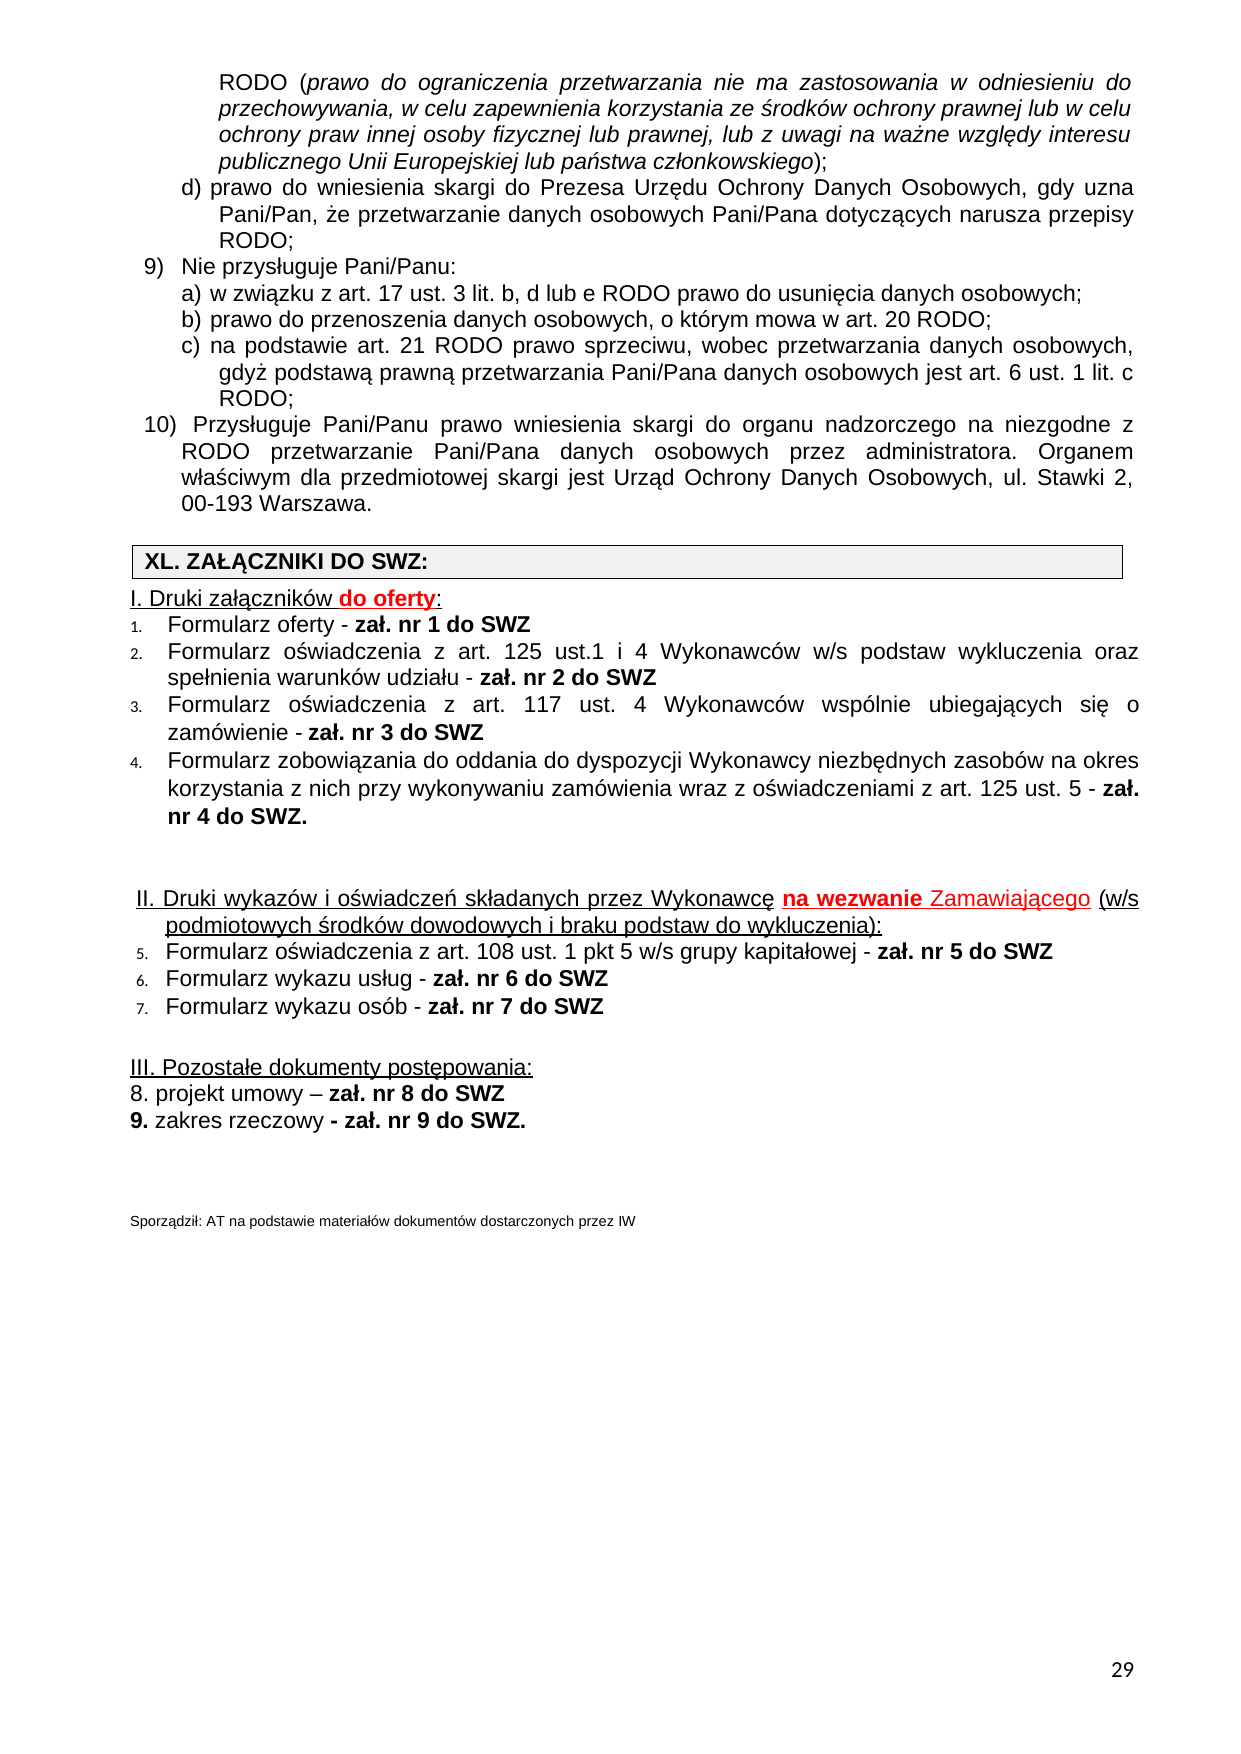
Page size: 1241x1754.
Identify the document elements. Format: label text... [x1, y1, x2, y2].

list prawo do przenoszenia danych osobowych, o którym mowa w art. 20 RODO; [181, 306, 1134, 332]
list Formularz oferty - zał. nr 1 do SWZ [130, 611, 1139, 638]
list Nie przysługuje Pani/Panu: [144, 253, 1134, 279]
text I. Druki załączników do oferty: [130, 543, 1139, 611]
list w związku z art. 17 ust. 3 lit. b, d lub e RODO prawo do usunięcia danych osobowych; [181, 279, 1134, 306]
list Formularz oświadczenia z art. 125 ust.1 i 4 Wykonawców w/s podstaw wykluczenia oraz spełnienia warunków udziału - zał. nr 2 do SWZ [130, 638, 1139, 691]
list Formularz oświadczenia z art. 117 ust. 4 Wykonawców wspólnie ubiegających się o zamówienie - zał. nr 3 do SWZ [130, 691, 1139, 746]
text III. Pozostałe dokumenty postępowania: [130, 1054, 1139, 1080]
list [181, 69, 1134, 174]
list na podstawie art. 21 RODO prawo sprzeciwu, wobec przetwarzania danych osobowych, gdyż podstawą prawną przetwarzania Pani/Pana danych osobowych jest art. 6 ust. 1 lit. c RODO; [181, 332, 1134, 411]
text II. Druki wykazów i oświadczeń składanych przez Wykonawcę na wezwanie Zamawiającego (w/s podmiotowych środków dowodowych i braku podstaw do wykluczenia): [136, 885, 1139, 938]
list Formularz wykazu usług - zał. nr 6 do SWZ [136, 964, 1139, 992]
list prawo do wniesienia skargi do Prezesa Urzędu Ochrony Danych Osobowych, gdy uzna Pani/Pan, że przetwarzanie danych osobowych Pani/Pana dotyczących narusza przepisy RODO; [181, 174, 1134, 253]
list Formularz oświadczenia z art. 108 ust. 1 pkt 5 w/s grupy kapitałowej - zał. nr 5 do SWZ [136, 938, 1139, 964]
list 8. projekt umowy – zał. nr 8 do SWZ [130, 1080, 1139, 1106]
text Sporządził: AT na podstawie materiałów dokumentów dostarczonych przez IW [130, 1212, 1134, 1230]
list 9. zakres rzeczowy - zał. nr 9 do SWZ. [130, 1107, 1139, 1133]
list Przysługuje Pani/Panu prawo wniesienia skargi do organu nadzorczego na niezgodne z RODO przetwarzanie Pani/Pana danych osobowych przez administratora. Organem właściwym dla przedmiotowej skargi jest Urząd Ochrony Danych Osobowych, ul. Stawki 2, 00-193 Warszawa. [144, 411, 1134, 517]
list Formularz wykazu osób - zał. nr 7 do SWZ [136, 992, 1139, 1020]
list Formularz zobowiązania do oddania do dyspozycji Wykonawcy niezbędnych zasobów na okres korzystania z nich przy wykonywaniu zamówienia wraz z oświadczeniami z art. 125 ust. 5 - zał. nr 4 do SWZ. [130, 746, 1139, 830]
